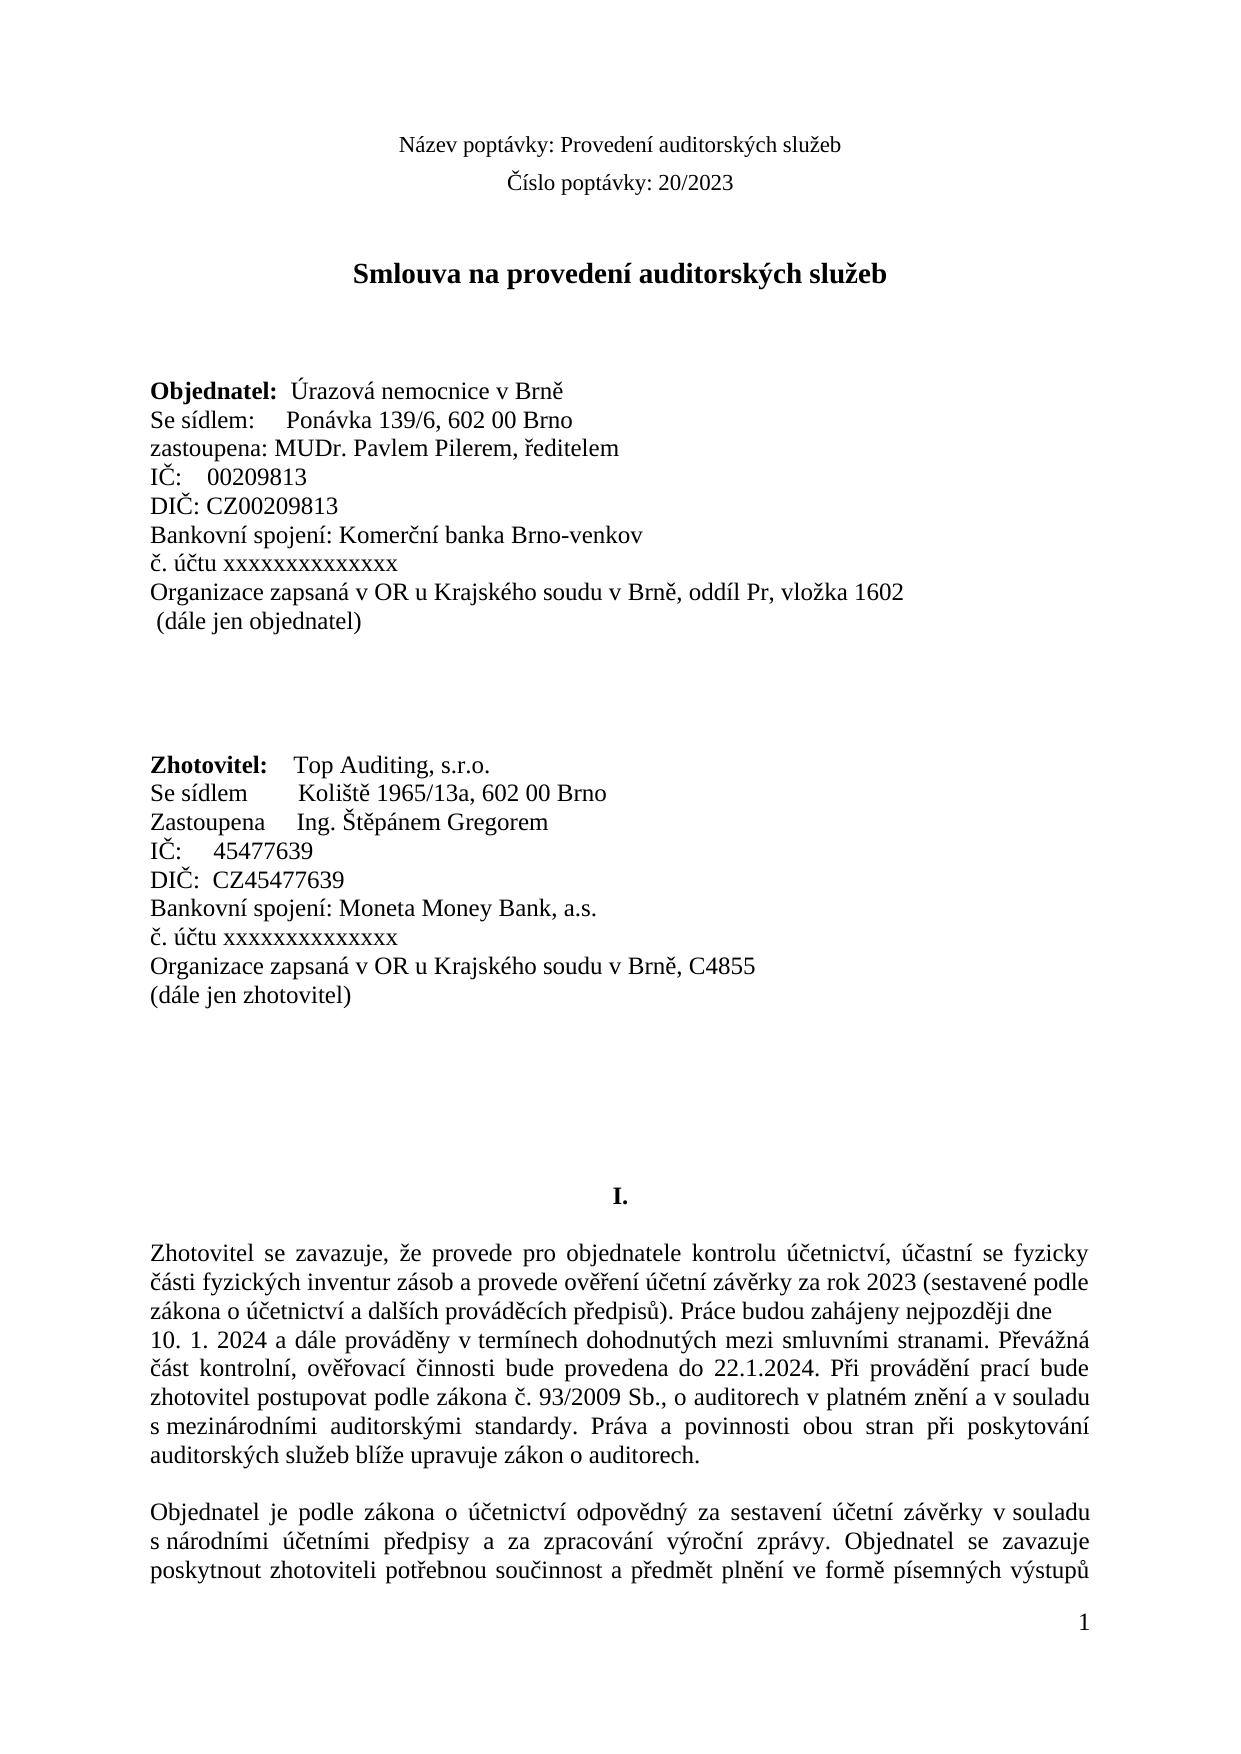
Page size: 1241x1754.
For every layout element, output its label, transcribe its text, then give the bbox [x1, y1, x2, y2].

text zastoupena: MUDr. Pavlem Pilerem, ředitelem [150, 433, 1090, 462]
text IČ: 00209813 [150, 462, 1090, 491]
text č. účtu xxxxxxxxxxxxxx [150, 548, 1090, 577]
text Název poptávky: Provedení auditorských služeb [150, 131, 1090, 157]
text Objednatel: Úrazová nemocnice v Brně [150, 376, 1090, 405]
text Organizace zapsaná v OR u Krajského soudu v Brně, C4855 [150, 951, 1090, 980]
text DIČ: CZ00209813 [150, 491, 1090, 520]
text IČ: 45477639 [150, 836, 1090, 865]
text Číslo poptávky: 20/2023 [150, 169, 1090, 196]
text Bankovní spojení: Komerční banka Brno-venkov [150, 520, 1090, 548]
text Organizace zapsaná v OR u Krajského soudu v Brně, oddíl Pr, vložka 1602 [150, 577, 1090, 606]
text Se sídlem: Ponávka 139/6, 602 00 Brno [150, 405, 1090, 433]
text Zastoupena Ing. Štěpánem Gregorem [150, 807, 1090, 836]
text Bankovní spojení: Moneta Money Bank, a.s. [150, 893, 1090, 922]
text DIČ: CZ45477639 [150, 865, 1090, 893]
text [150, 1497, 1090, 1583]
text Zhotovitel: Top Auditing, s.r.o. [150, 750, 1090, 778]
text Zhotovitel se zavazuje, že provede pro objednatele kontrolu účetnictví, účastní se fyzicky části fyzických inventur zásob a provede ověření účetní závěrky za rok 2023 (sestavené podle zákona o účetnictví a dalších prováděcích předpisů). Práce budou zahájeny nejpozději dne [150, 1238, 1090, 1325]
text 10. 1. 2024 a dále prováděny v termínech dohodnutých mezi smluvními stranami. Převážná část kontrolní, ověřovací činnosti bude provedena do 22.1.2024. Při provádění prací bude zhotovitel postupovat podle zákona č. 93/2009 Sb., o auditorech v platném znění a v souladu s mezinárodními auditorskými standardy. Práva a povinnosti obou stran při poskytování auditorských služeb blíže upravuje zákon o auditorech. [150, 1325, 1090, 1468]
text Se sídlem Koliště 1965/13a, 602 00 Brno [150, 778, 1090, 807]
text č. účtu xxxxxxxxxxxxxx [150, 922, 1090, 951]
text (dále jen zhotovitel) [150, 980, 1090, 1008]
text I. [150, 1181, 1090, 1210]
text (dále jen objednatel) [150, 606, 1090, 635]
text Smlouva na provedení auditorských služeb [150, 256, 1090, 290]
